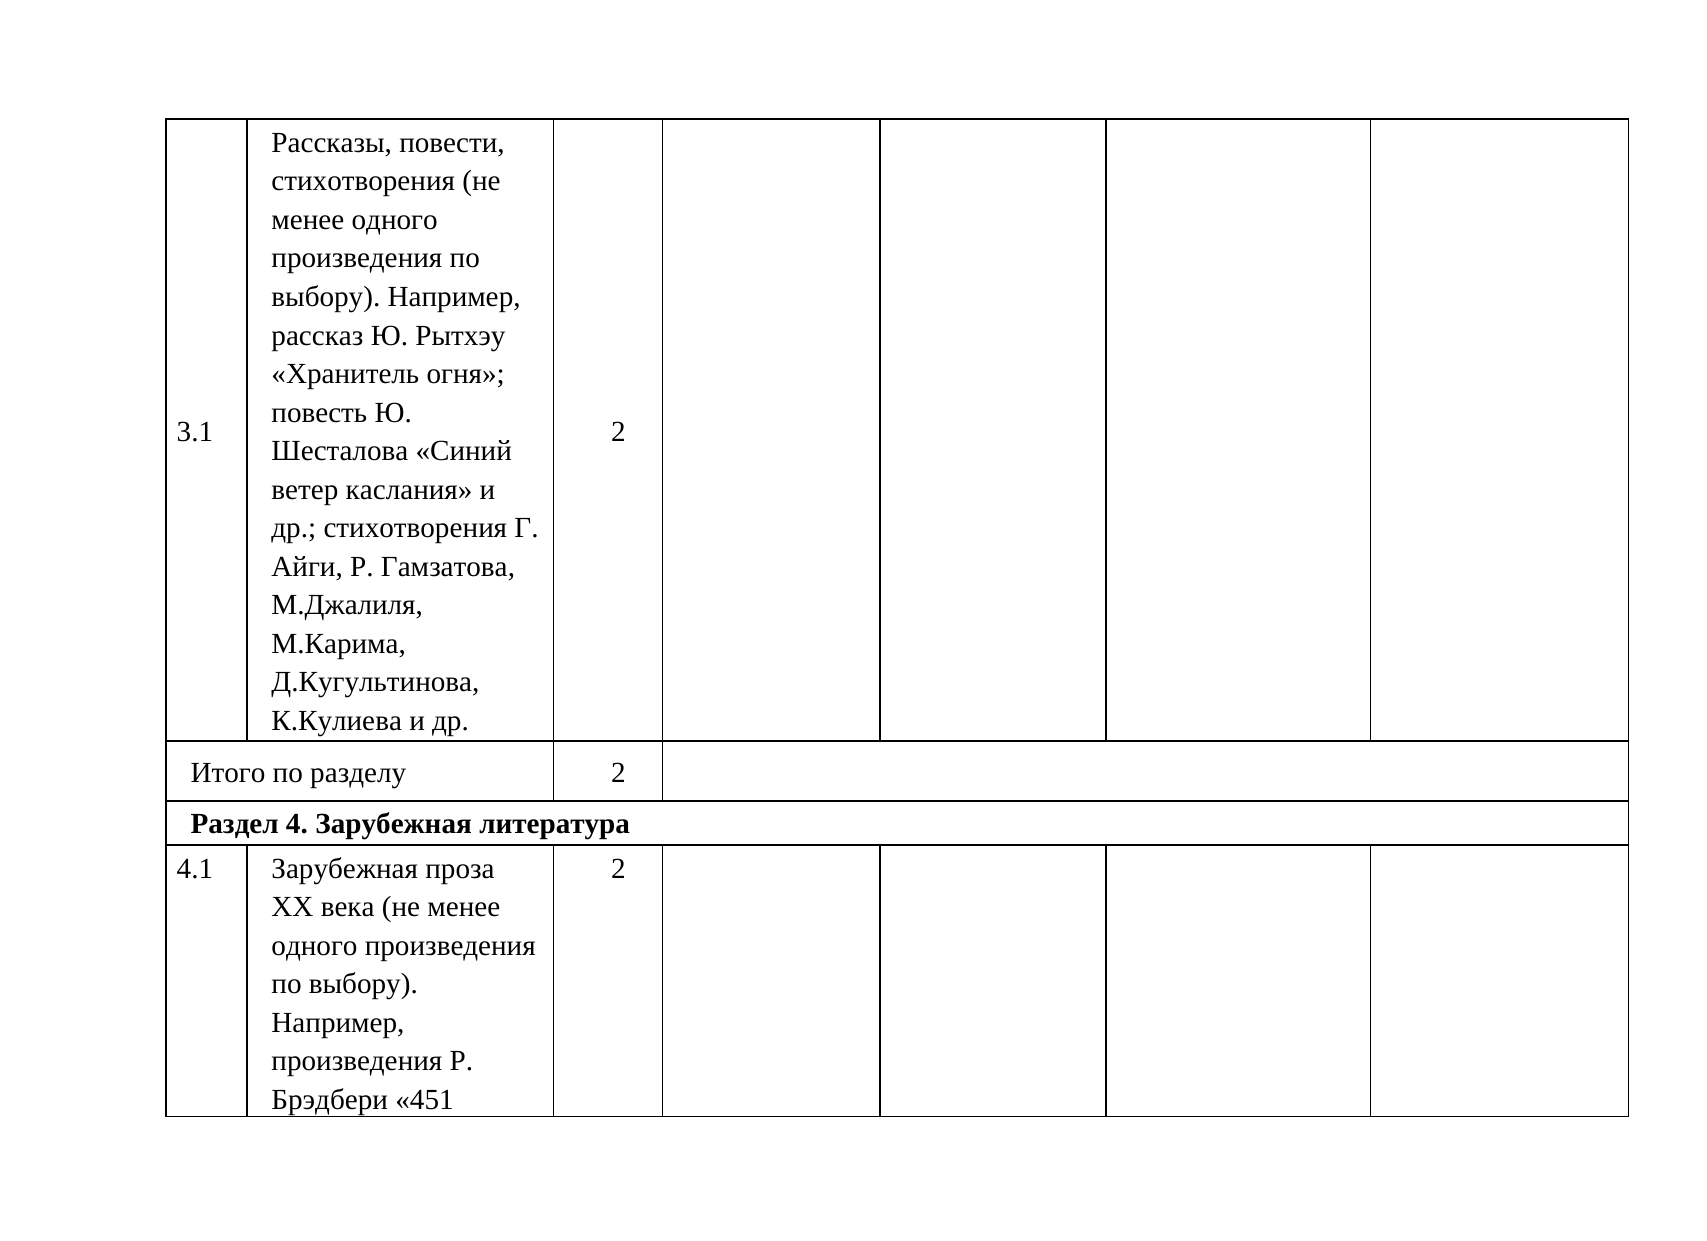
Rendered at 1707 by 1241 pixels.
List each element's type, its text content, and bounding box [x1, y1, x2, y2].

table_cell Рассказы, повести, стихотворения (не менее одного произведения по выбору). Например, рассказ Ю. Рытхэу «Хранитель огня»; повесть Ю. Шесталова «Синий ветер каслания» и др.; стихотворения Г. Айги, Р. Гамзатова, М.Джалиля, М.Карима, Д.Кугультинова, К.Кулиева и др. [248, 120, 553, 740]
table_cell 2 [554, 742, 662, 800]
table_cell [1107, 846, 1370, 1116]
table_cell [881, 120, 1105, 740]
table_cell Итого по разделу [167, 742, 553, 800]
table_cell [881, 846, 1105, 1116]
table_cell [1371, 120, 1628, 740]
table_cell [1107, 120, 1370, 740]
table_cell 4.1 [167, 846, 246, 1116]
table_cell 2 [554, 846, 662, 1116]
table_cell [1371, 846, 1628, 1116]
table_cell 3.1 [167, 120, 246, 740]
table_cell Раздел 4. Зарубежная литература [167, 802, 1628, 844]
table_cell [663, 742, 1628, 800]
table_cell 2 [554, 120, 662, 740]
table_cell [663, 120, 879, 740]
table_cell [663, 846, 879, 1116]
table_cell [248, 846, 553, 1116]
